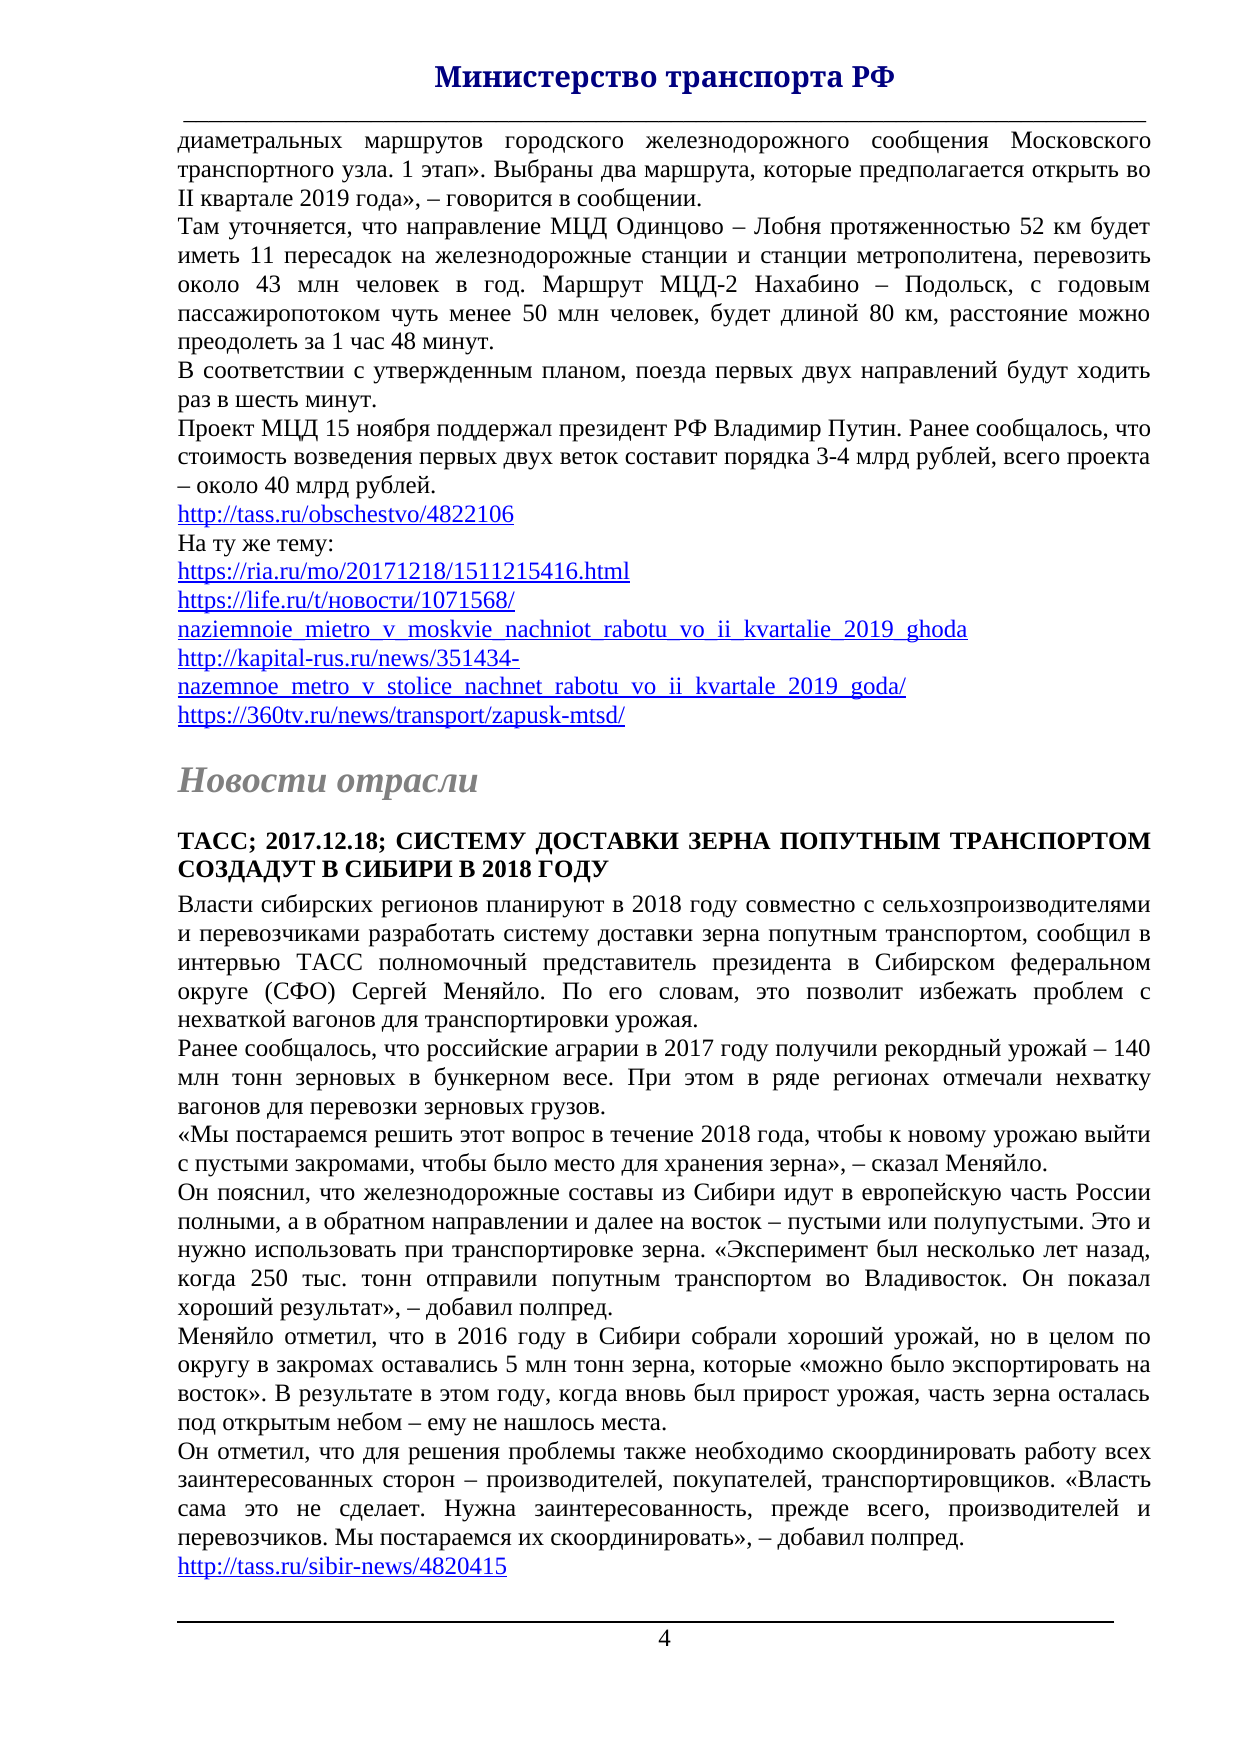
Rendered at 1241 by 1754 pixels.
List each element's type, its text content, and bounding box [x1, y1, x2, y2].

text http://tass.ru/sibir-news/4820415 [177, 1551, 1152, 1579]
text Он отметил, что для решения проблемы также необходимо скоординировать работу всех заинтересованных сторон – производителей, покупателей, транспортировщиков. «Власть сама это не сделает. Нужна заинтересованность, прежде всего, производителей и перевозчиков. Мы постараемся их скоординировать», – добавил полпред. [177, 1436, 1152, 1551]
text http://tass.ru/obschestvo/4822106 [177, 499, 1152, 528]
text Он пояснил, что железнодорожные составы из Сибири идут в европейскую часть России полными, а в обратном направлении и далее на восток – пустыми или полупустыми. Это и нужно использовать при транспортировке зерна. «Эксперимент был несколько лет назад, когда 250 тыс. тонн отправили попутным транспортом во Владивосток. Он показал хороший результат», – добавил полпред. [177, 1177, 1152, 1321]
text https://360tv.ru/news/transport/zapusk-mtsd/ [177, 700, 1152, 729]
text Ранее сообщалось, что российские аграрии в 2017 году получили рекордный урожай – 140 млн тонн зерновых в бункерном весе. При этом в ряде регионах отмечали нехватку вагонов для перевозки зерновых грузов. [177, 1033, 1152, 1119]
text В соответствии с утвержденным планом, поезда первых двух направлений будут ходить раз в шесть минут. [177, 355, 1152, 413]
text Власти сибирских регионов планируют в 2018 году совместно с сельхозпроизводителями и перевозчиками разработать систему доставки зерна попутным транспортом, сообщил в интервью ТАСС полномочный представитель президента в Сибирском федеральном округе (СФО) Сергей Меняйло. По его словам, это позволит избежать проблем с нехваткой вагонов для транспортировки урожая. [177, 889, 1152, 1033]
text Проект МЦД 15 ноября поддержал президент РФ Владимир Путин. Ранее сообщалось, что стоимость возведения первых двух веток составит порядка 3-4 млрд рублей, всего проекта – около 40 млрд рублей. [177, 413, 1152, 499]
text https://ria.ru/mo/20171218/1511215416.html [177, 556, 1152, 585]
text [177, 125, 1152, 211]
text Там уточняется, что направление МЦД Одинцово – Лобня протяженностью 52 км будет иметь 11 пересадок на железнодорожные станции и станции метрополитена, перевозить около 43 млн человек в год. Маршрут МЦД-2 Нахабино – Подольск, с годовым пассажиропотоком чуть менее 50 млн человек, будет длиной 80 км, расстояние можно преодолеть за 1 час 48 минут. [177, 211, 1152, 355]
text Новости отрасли [177, 758, 1152, 801]
text «Мы постараемся решить этот вопрос в течение 2018 года, чтобы к новому урожаю выйти с пустыми закромами, чтобы было место для хранения зерна», – сказал Меняйло. [177, 1119, 1152, 1177]
text https://life.ru/t/новости/1071568/naziemnoie_mietro_v_moskvie_nachniot_rabotu_vo_ii_kvartalie_2019_ghoda [177, 585, 1152, 643]
text Меняйло отметил, что в 2016 году в Сибири собрали хороший урожай, но в целом по округу в закромах оставались 5 млн тонн зерна, которые «можно было экспортировать на восток». В результате в этом году, когда вновь был прирост урожая, часть зерна осталась под открытым небом – ему не нашлось места. [177, 1321, 1152, 1436]
text На ту же тему: [177, 528, 1152, 556]
text http://kapital-rus.ru/news/351434-nazemnoe_metro_v_stolice_nachnet_rabotu_vo_ii_kvartale_2019_goda/ [177, 643, 1152, 700]
subtitle ТАСС; 2017.12.18; СИСТЕМУ ДОСТАВКИ ЗЕРНА ПОПУТНЫМ ТРАНСПОРТОМ СОЗДАДУТ В СИБИРИ В 2018 ГОДУ [177, 826, 1152, 883]
